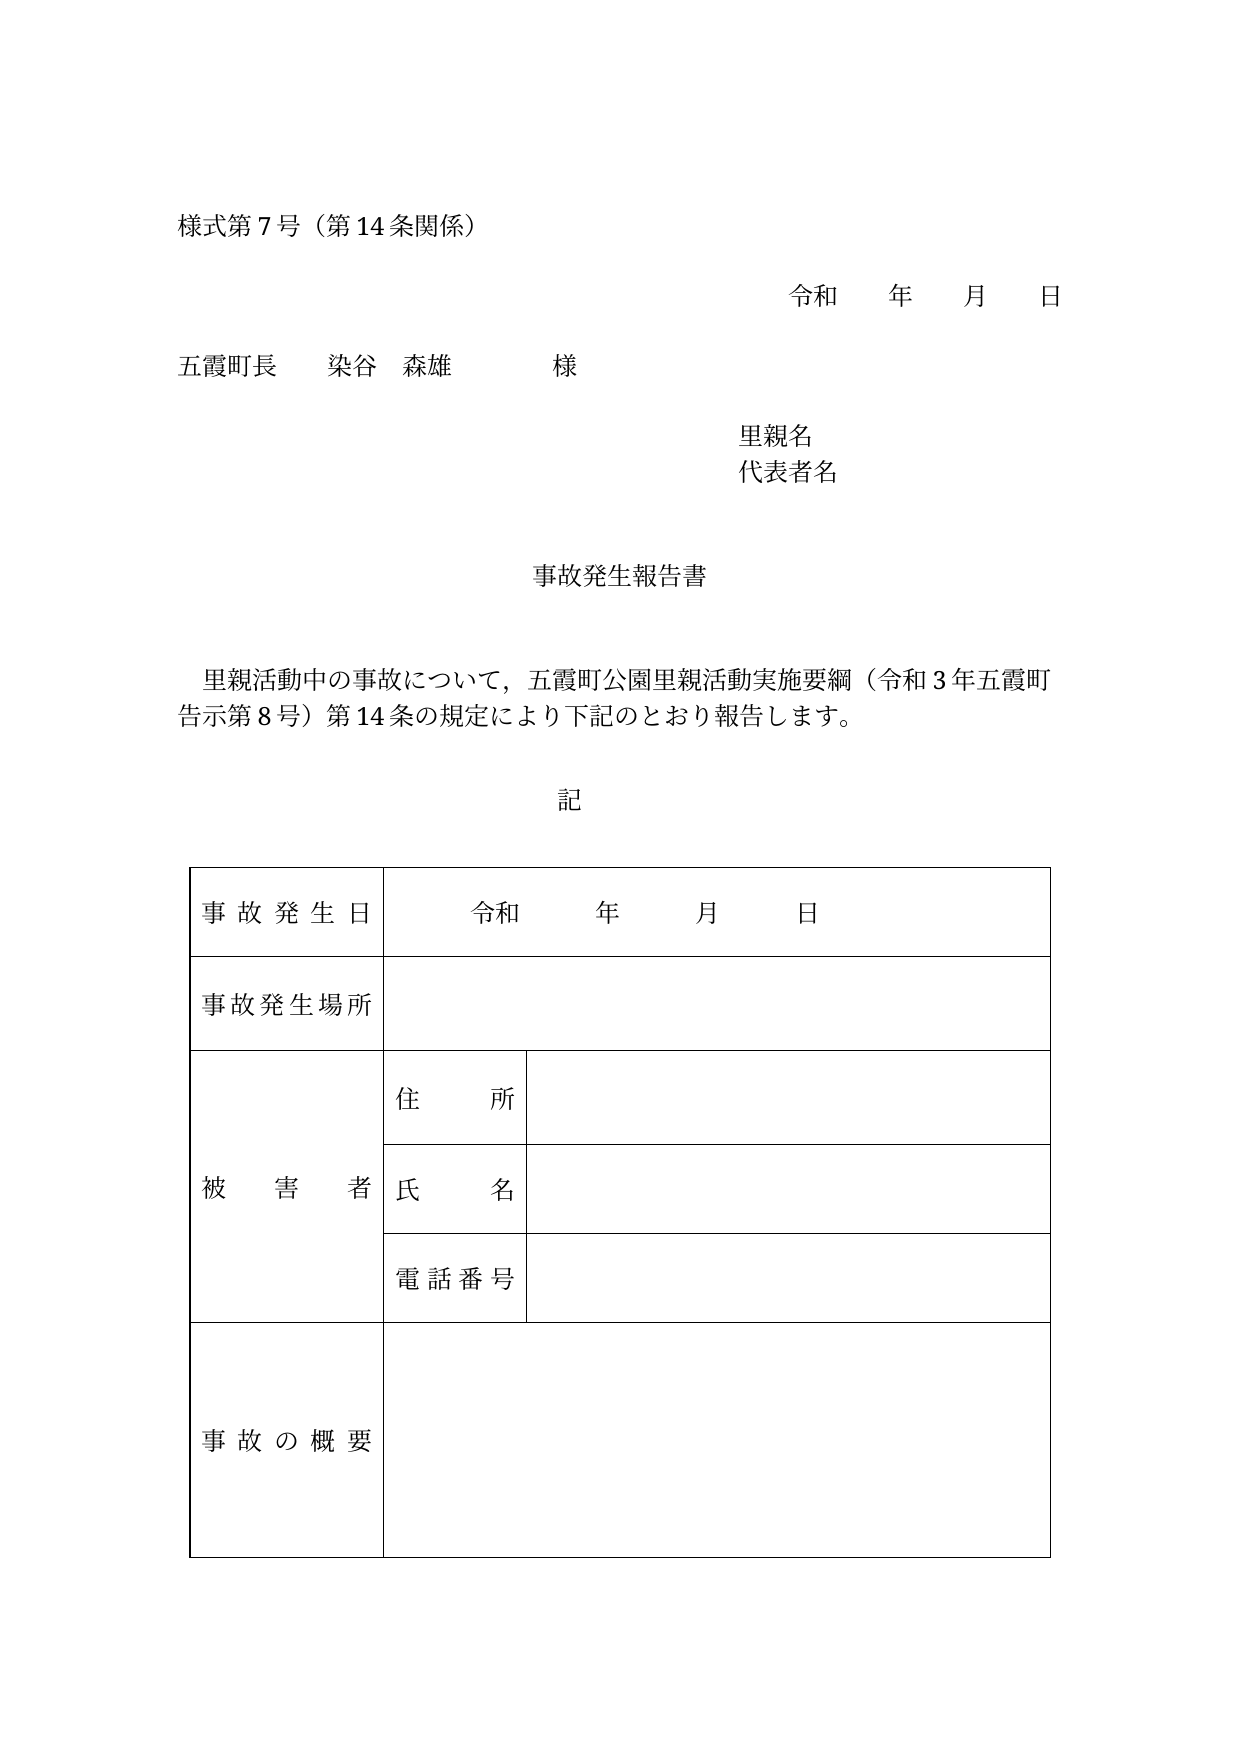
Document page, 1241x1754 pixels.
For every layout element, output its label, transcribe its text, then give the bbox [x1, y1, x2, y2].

table_cell 住所 [384, 1051, 526, 1144]
table_header 和令和 年●● 月 ●●日 [384, 868, 1050, 956]
text 令和● 令和令和 年 ●月 ●日 [177, 277, 1063, 313]
table_cell 事故の概要 [191, 1323, 383, 1557]
text 様式第7号（第14条関係） [177, 207, 1063, 243]
table_cell 被害者 [191, 1051, 383, 1322]
table_cell [527, 1051, 1050, 1144]
text 五霞町長 染染谷 森雄 森雄 様 [177, 347, 1063, 383]
table_cell [384, 957, 1050, 1050]
table_header 事故発生日 [191, 868, 383, 956]
text 代表者名 [177, 453, 1063, 489]
text 里親名 [177, 417, 1063, 453]
table_cell [527, 1234, 1050, 1322]
table_cell 事故発生場所 [191, 957, 383, 1050]
table_cell 電話番号 [384, 1234, 526, 1322]
table_cell [384, 1323, 1050, 1557]
text 事故発生報告書 [177, 557, 1063, 593]
table_cell [527, 1145, 1050, 1233]
text 里親活動中の事故について，五霞町公園里親活動実施要綱（令和3年五霞町告示第8号）第14条の規定により下記のとおり報告します。 [177, 661, 1063, 733]
table_cell 氏名 [384, 1145, 526, 1233]
text 記 [177, 767, 963, 817]
